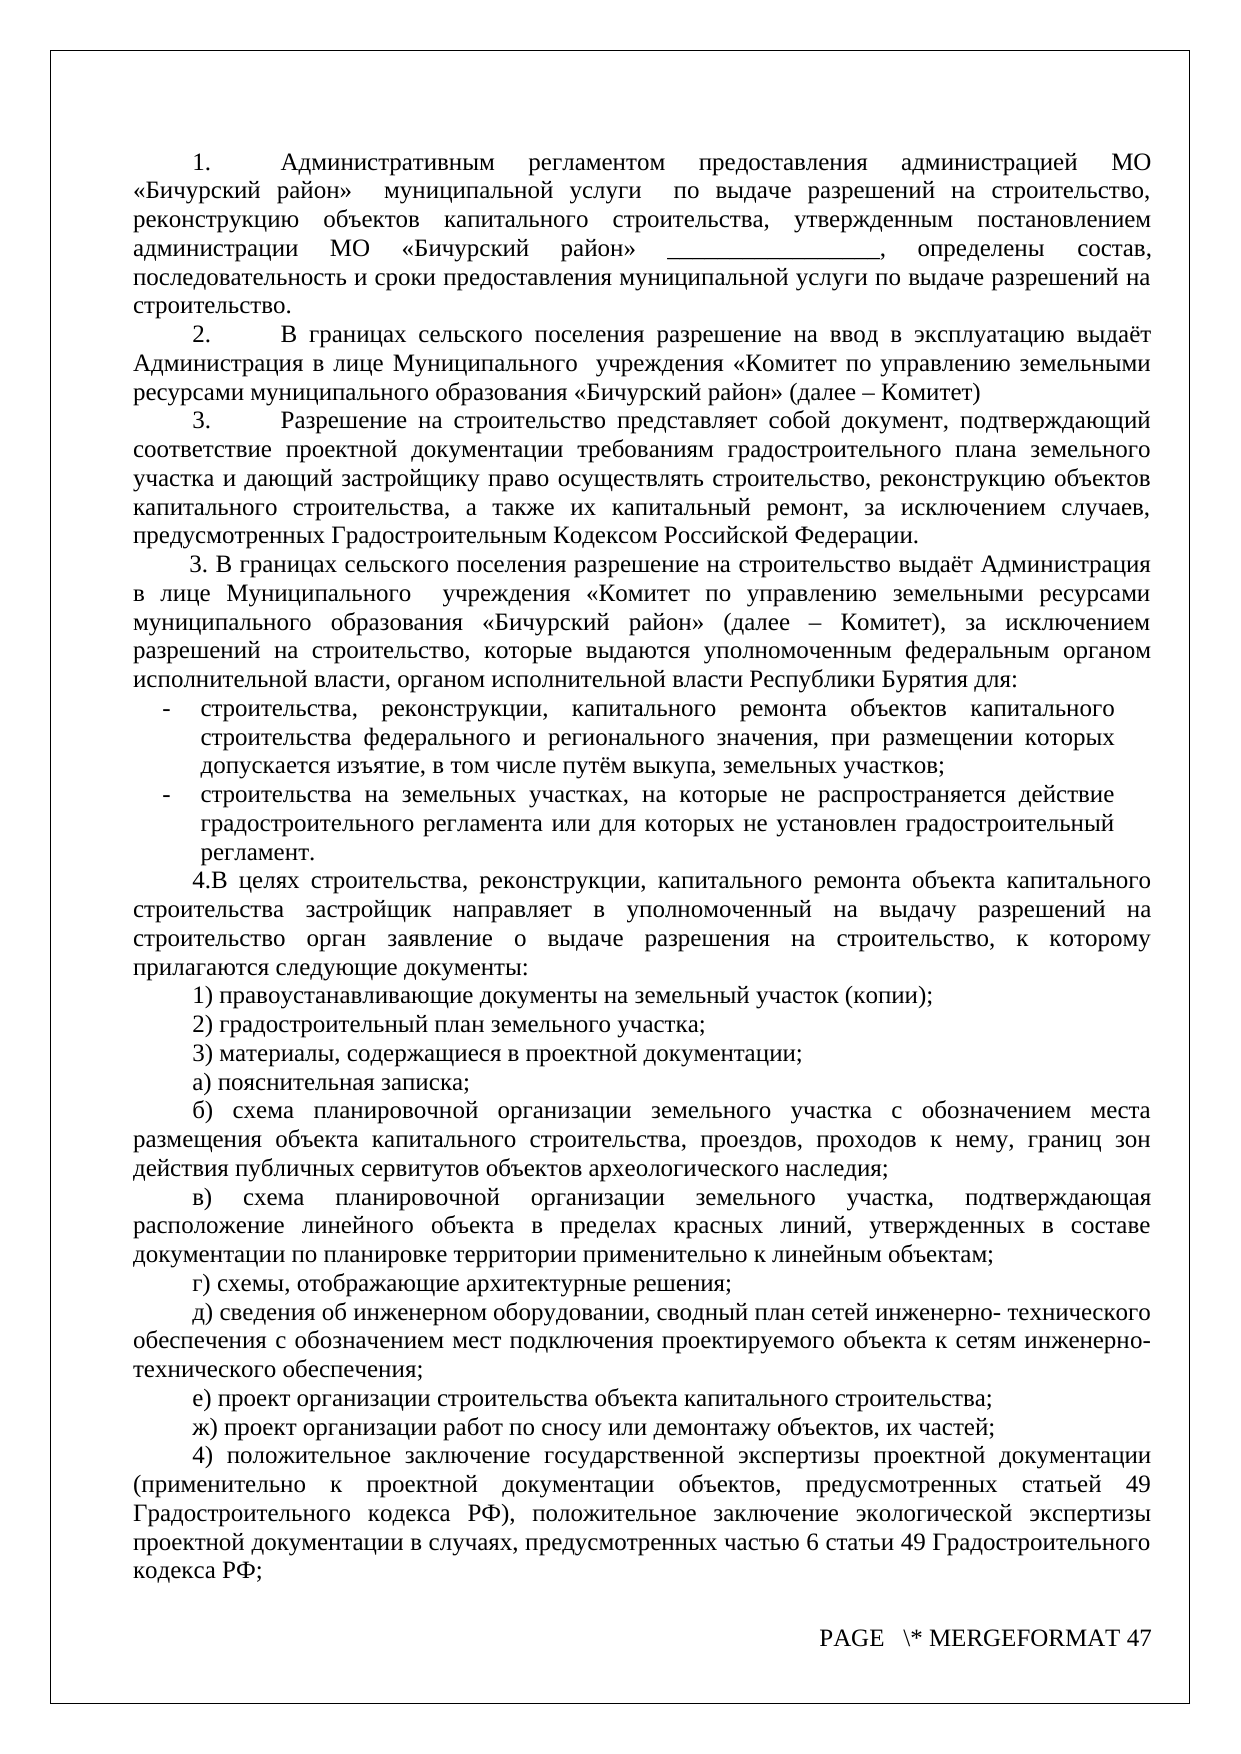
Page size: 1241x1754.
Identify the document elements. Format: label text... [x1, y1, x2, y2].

text 3. В границах сельского поселения разрешение на строительство выдаёт Администрация в лице Муниципального учреждения «Комитет по управлению земельными ресурсами муниципального образования «Бичурский район» (далее – Комитет), за исключением разрешений на строительство, которые выдаются уполномоченным федеральным органом исполнительной власти, органом исполнительной власти Республики Бурятия для: [133, 549, 1152, 693]
text 4) положительное заключение государственной экспертизы проектной документации (применительно к проектной документации объектов, предусмотренных статьей 49 Градостроительного кодекса РФ), положительное заключение экологической экспертизы проектной документации в случаях, предусмотренных частью 6 статьи 49 Градостроительного кодекса РФ; [133, 1441, 1152, 1584]
table_header строительства, реконструкции, капитального ремонта объектов капитального строительства федерального и регионального значения, при размещении которых допускается изъятие, в том числе путём выкупа, земельных участков; строительства на земельных участках, на которые не распространяется действие градостроительного регламента или для которых не установлен градостроительный регламент. [189, 693, 1127, 866]
list В границах сельского поселения разрешение на ввод в эксплуатацию выдаёт Администрация в лице Муниципального учреждения «Комитет по управлению земельными ресурсами муниципального образования «Бичурский район» (далее – Комитет) [133, 319, 1152, 406]
table_header - - [151, 693, 189, 866]
text б) схема планировочной организации земельного участка с обозначением места размещения объекта капитального строительства, проездов, проходов к нему, границ зон действия публичных сервитутов объектов археологического наследия; [133, 1096, 1152, 1182]
text ж) проект организации работ по сносу или демонтажу объектов, их частей; [133, 1412, 1152, 1441]
list 4.В целях строительства, реконструкции, капитального ремонта объекта капитального строительства застройщик направляет в уполномоченный на выдачу разрешений на строительство орган заявление о выдаче разрешения на строительство, к которому прилагаются следующие документы: [133, 866, 1152, 981]
text 3) материалы, содержащиеся в проектной документации; [133, 1038, 1152, 1067]
text 2) градостроительный план земельного участка; [133, 1009, 1152, 1038]
text 1) правоустанавливающие документы на земельный участок (копии); [133, 981, 1152, 1009]
list Административным регламентом предоставления администрацией МО «Бичурский район» муниципальной услуги по выдаче разрешений на строительство, реконструкцию объектов капитального строительства, утвержденным постановлением администрации МО «Бичурский район» _________________, определены состав, последовательность и сроки предоставления муниципальной услуги по выдаче разрешений на строительство. [133, 147, 1152, 319]
text в) схема планировочной организации земельного участка, подтверждающая расположение линейного объекта в пределах красных линий, утвержденных в составе документации по планировке территории применительно к линейным объектам; [133, 1182, 1152, 1268]
list Разрешение на строительство представляет собой документ, подтверждающий соответствие проектной документации требованиям градостроительного плана земельного участка и дающий застройщику право осуществлять строительство, реконструкцию объектов капитального строительства, а также их капитальный ремонт, за исключением случаев, предусмотренных Градостроительным Кодексом Российской Федерации. [133, 406, 1152, 549]
text а) пояснительная записка; [133, 1067, 1152, 1096]
text е) проект организации строительства объекта капитального строительства; [133, 1383, 1152, 1412]
text д) сведения об инженерном оборудовании, сводный план сетей инженерно- технического обеспечения с обозначением мест подключения проектируемого объекта к сетям инженерно-технического обеспечения; [133, 1297, 1152, 1383]
text г) схемы, отображающие архитектурные решения; [133, 1268, 1152, 1297]
